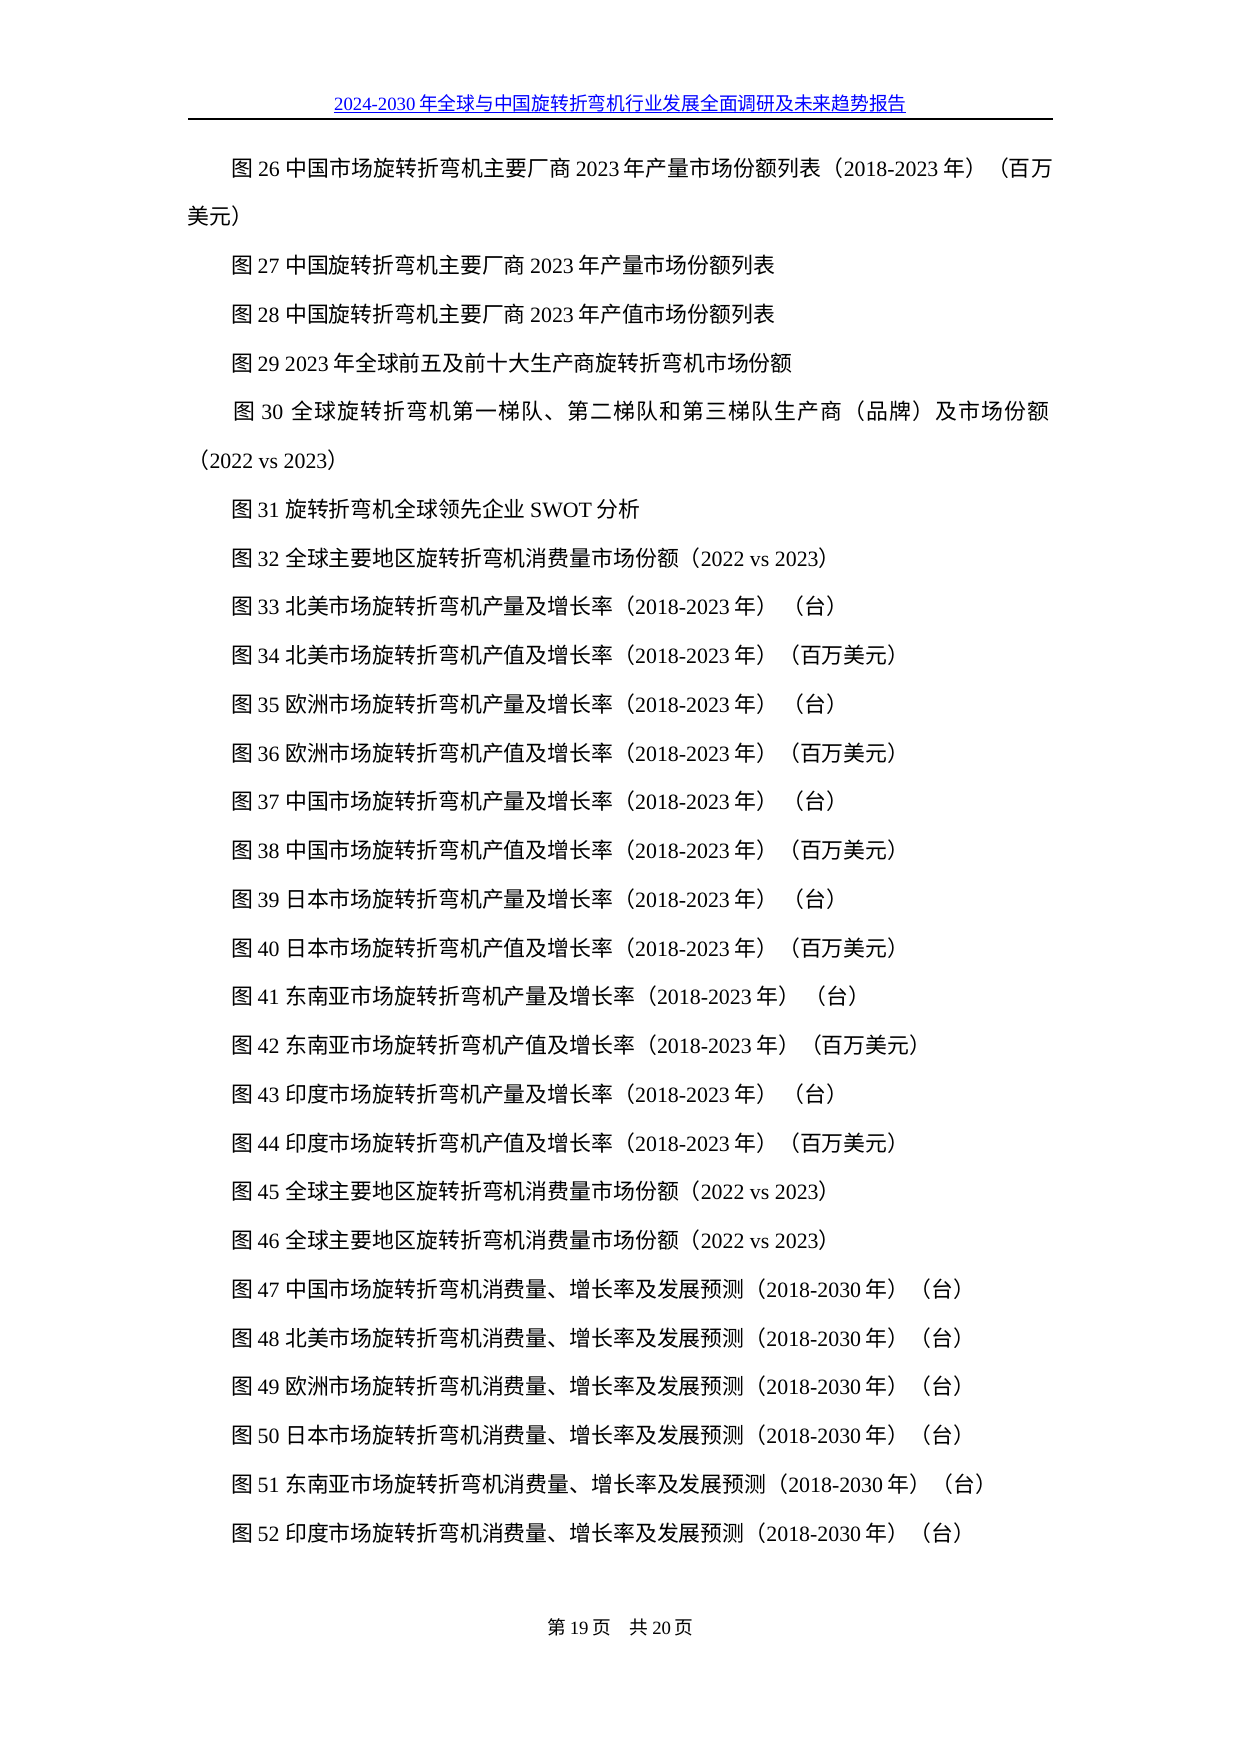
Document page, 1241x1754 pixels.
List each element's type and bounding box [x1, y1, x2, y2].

text [187, 150, 1053, 1548]
